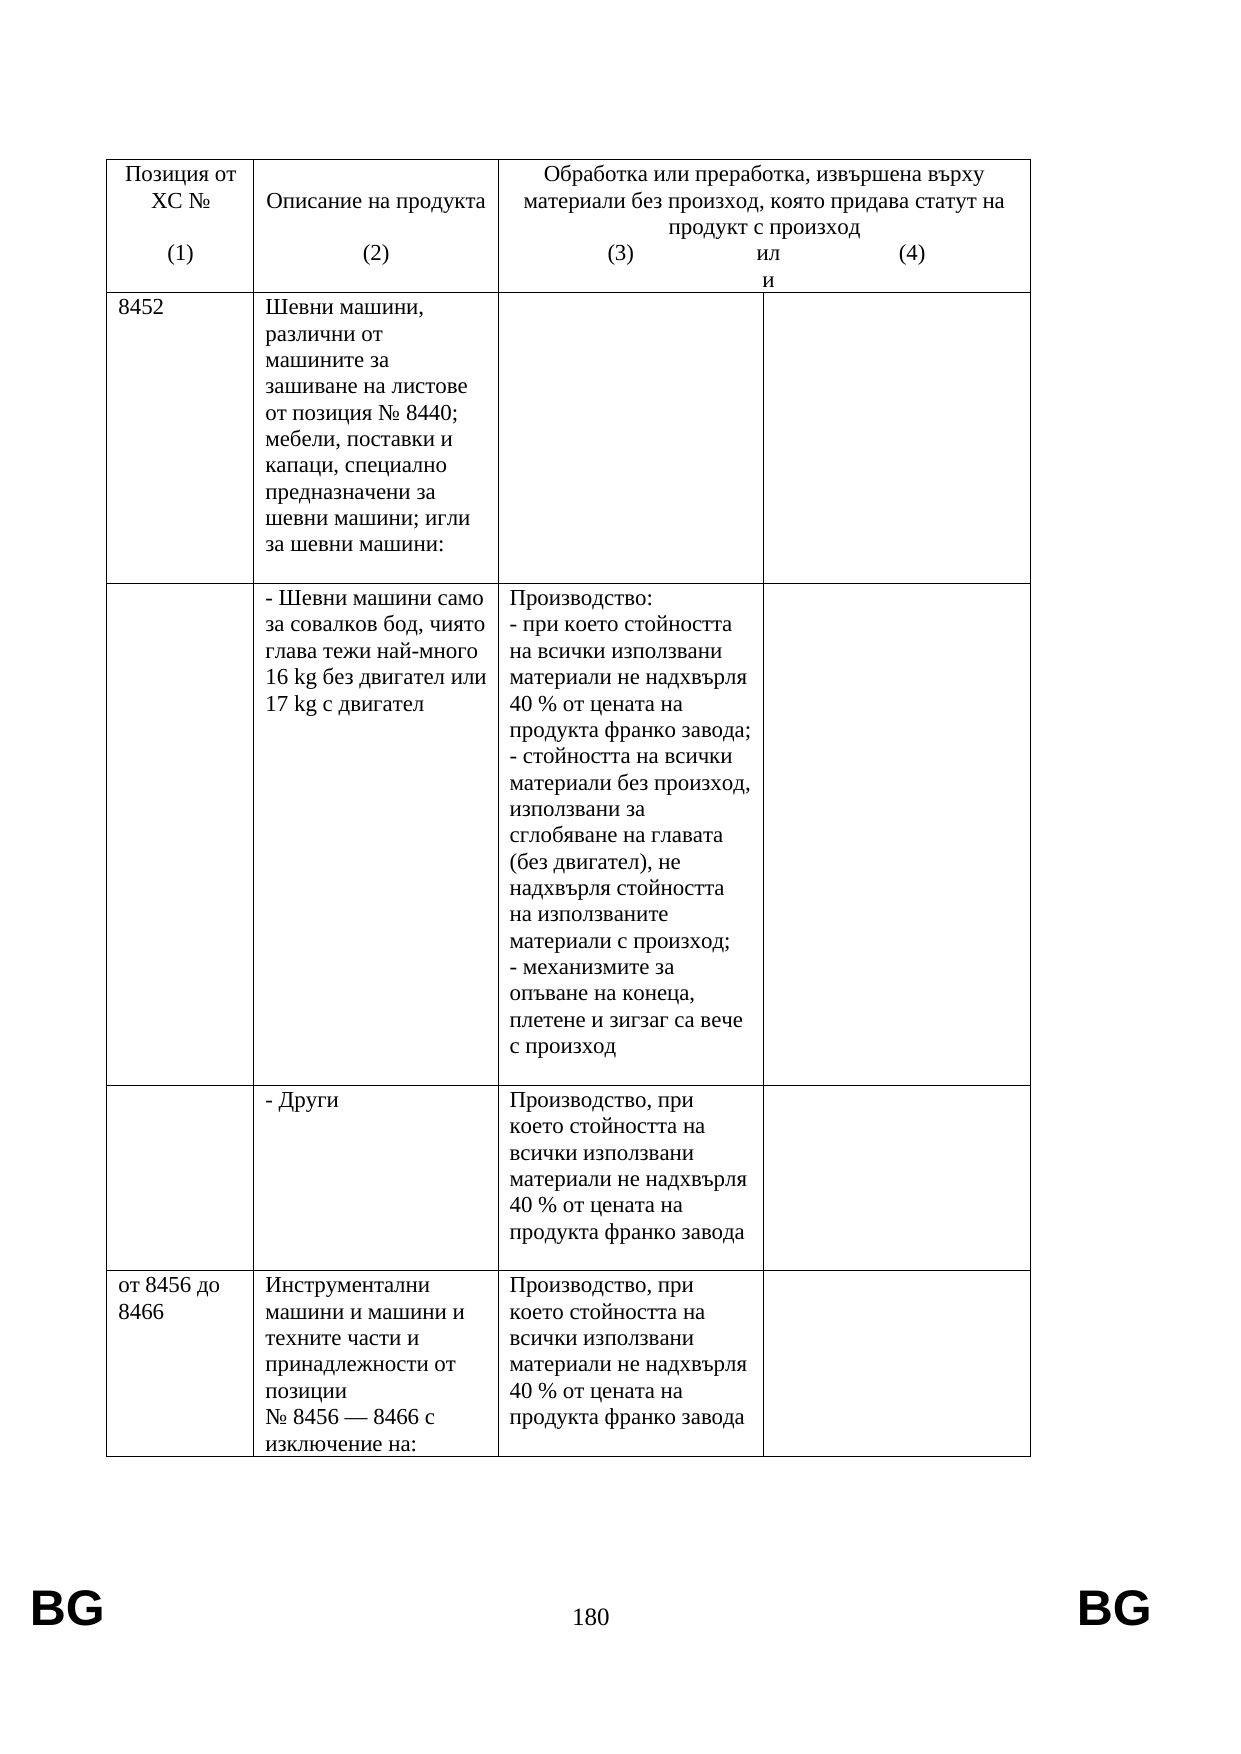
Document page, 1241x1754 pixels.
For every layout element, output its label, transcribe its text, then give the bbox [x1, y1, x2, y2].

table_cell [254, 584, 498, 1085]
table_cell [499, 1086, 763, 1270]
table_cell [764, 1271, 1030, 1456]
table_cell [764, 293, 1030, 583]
table_cell (3) [499, 240, 743, 292]
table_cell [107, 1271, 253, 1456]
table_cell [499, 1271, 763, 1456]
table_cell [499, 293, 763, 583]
table_header Описание на продукта [254, 160, 498, 239]
table_header Обработка или преработка, извършена върху материали без произход, която придава статут на продукт с произход [499, 160, 1030, 239]
table_cell (2) [254, 240, 498, 292]
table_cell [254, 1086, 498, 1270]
table_header Позиция от ХС № [107, 160, 253, 239]
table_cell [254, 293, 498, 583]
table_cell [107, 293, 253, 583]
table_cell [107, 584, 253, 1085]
table_cell или [743, 240, 793, 292]
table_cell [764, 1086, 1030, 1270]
table_cell (1) [107, 240, 253, 292]
table_cell (4) [793, 240, 1030, 292]
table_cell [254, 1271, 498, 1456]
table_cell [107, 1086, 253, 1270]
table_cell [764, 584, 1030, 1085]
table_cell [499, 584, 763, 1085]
